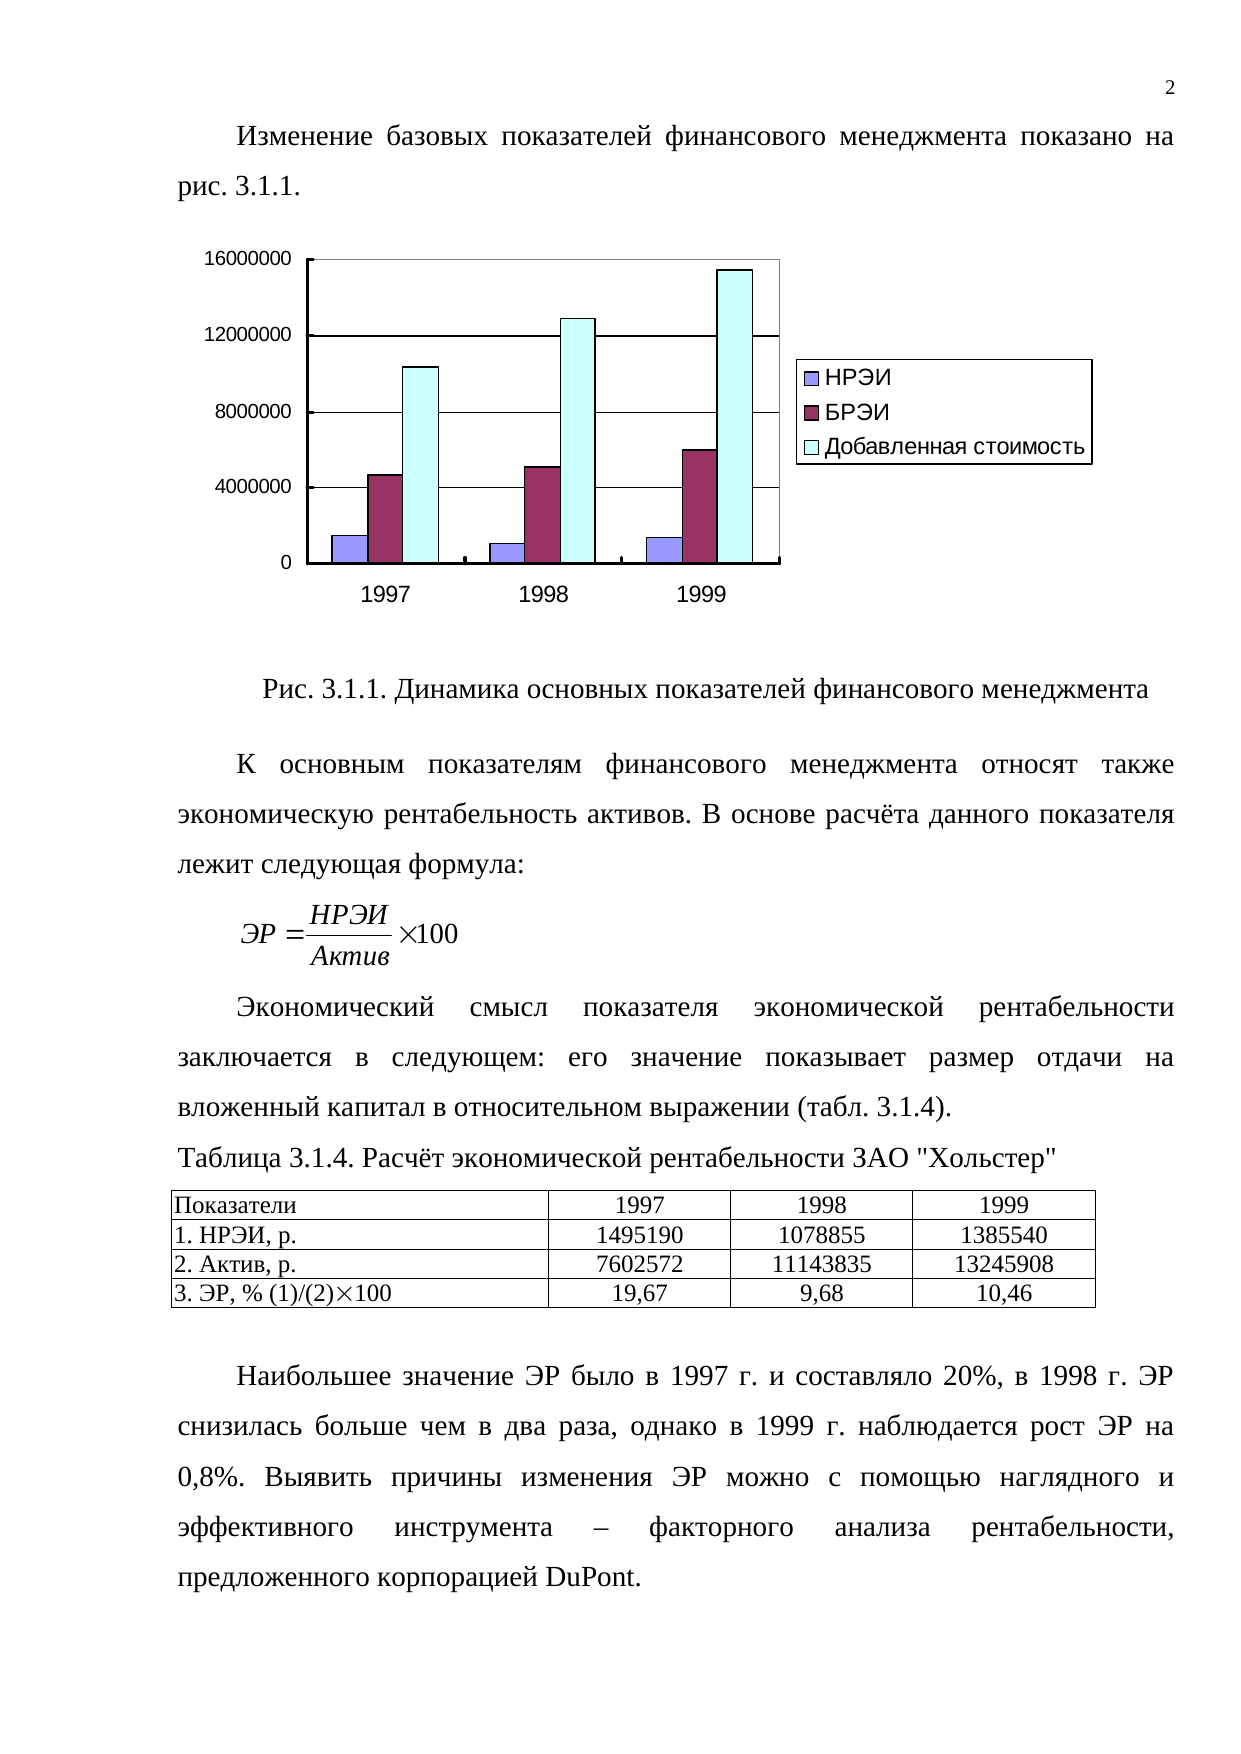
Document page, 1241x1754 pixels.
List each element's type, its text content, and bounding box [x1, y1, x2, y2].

table_cell 19,67 [549, 1279, 730, 1307]
table_cell 7602572 [549, 1250, 730, 1278]
text Экономический смысл показателя экономической рентабельности заключается в следующем: его значение показывает размер отдачи на вложенный капитал в относительном выражении (табл. 3.1.4). [177, 989, 1175, 1123]
table_header 1999 [913, 1191, 1095, 1219]
text К основным показателям финансового менеджмента относят также экономическую рентабельность активов. В основе расчёта данного показателя лежит следующая формула: [177, 746, 1175, 880]
table_cell 9,68 [731, 1279, 912, 1307]
table_cell 13245908 [913, 1250, 1095, 1278]
table_cell 1078855 [731, 1220, 912, 1249]
table_header 1997 [549, 1191, 730, 1219]
text Рис. 3.1.1. Динамика основных показателей финансового менеджмента [177, 219, 1175, 704]
table_cell 1. НРЭИ, р. [172, 1220, 548, 1249]
text Изменение базовых показателей финансового менеджмента показано на рис. 3.1.1. [177, 118, 1175, 202]
text Таблица 3.1.4. Расчёт экономической рентабельности ЗАО "Хольстер" [177, 1140, 1175, 1173]
table_header 1998 [731, 1191, 912, 1219]
table_cell 10,46 [913, 1279, 1095, 1307]
table_header Показатели [172, 1191, 548, 1219]
text Наибольшее значение ЭР было в 1997 г. и составляло 20%, в 1998 г. ЭР снизилась больше чем в два раза, однако в 1999 г. наблюдается рост ЭР на 0,8%. Выявить причины изменения ЭР можно с помощью наглядного и эффективного инструмента – факторного анализа рентабельности, предложенного корпорацией DuPont. [177, 1358, 1175, 1593]
table_cell 1495190 [549, 1220, 730, 1249]
table_cell 1385540 [913, 1220, 1095, 1249]
table_cell 11143835 [731, 1250, 912, 1278]
table_cell 2. Актив, р. [172, 1250, 548, 1278]
table_cell 3. ЭР, % (1)/(2)100 [172, 1279, 548, 1307]
